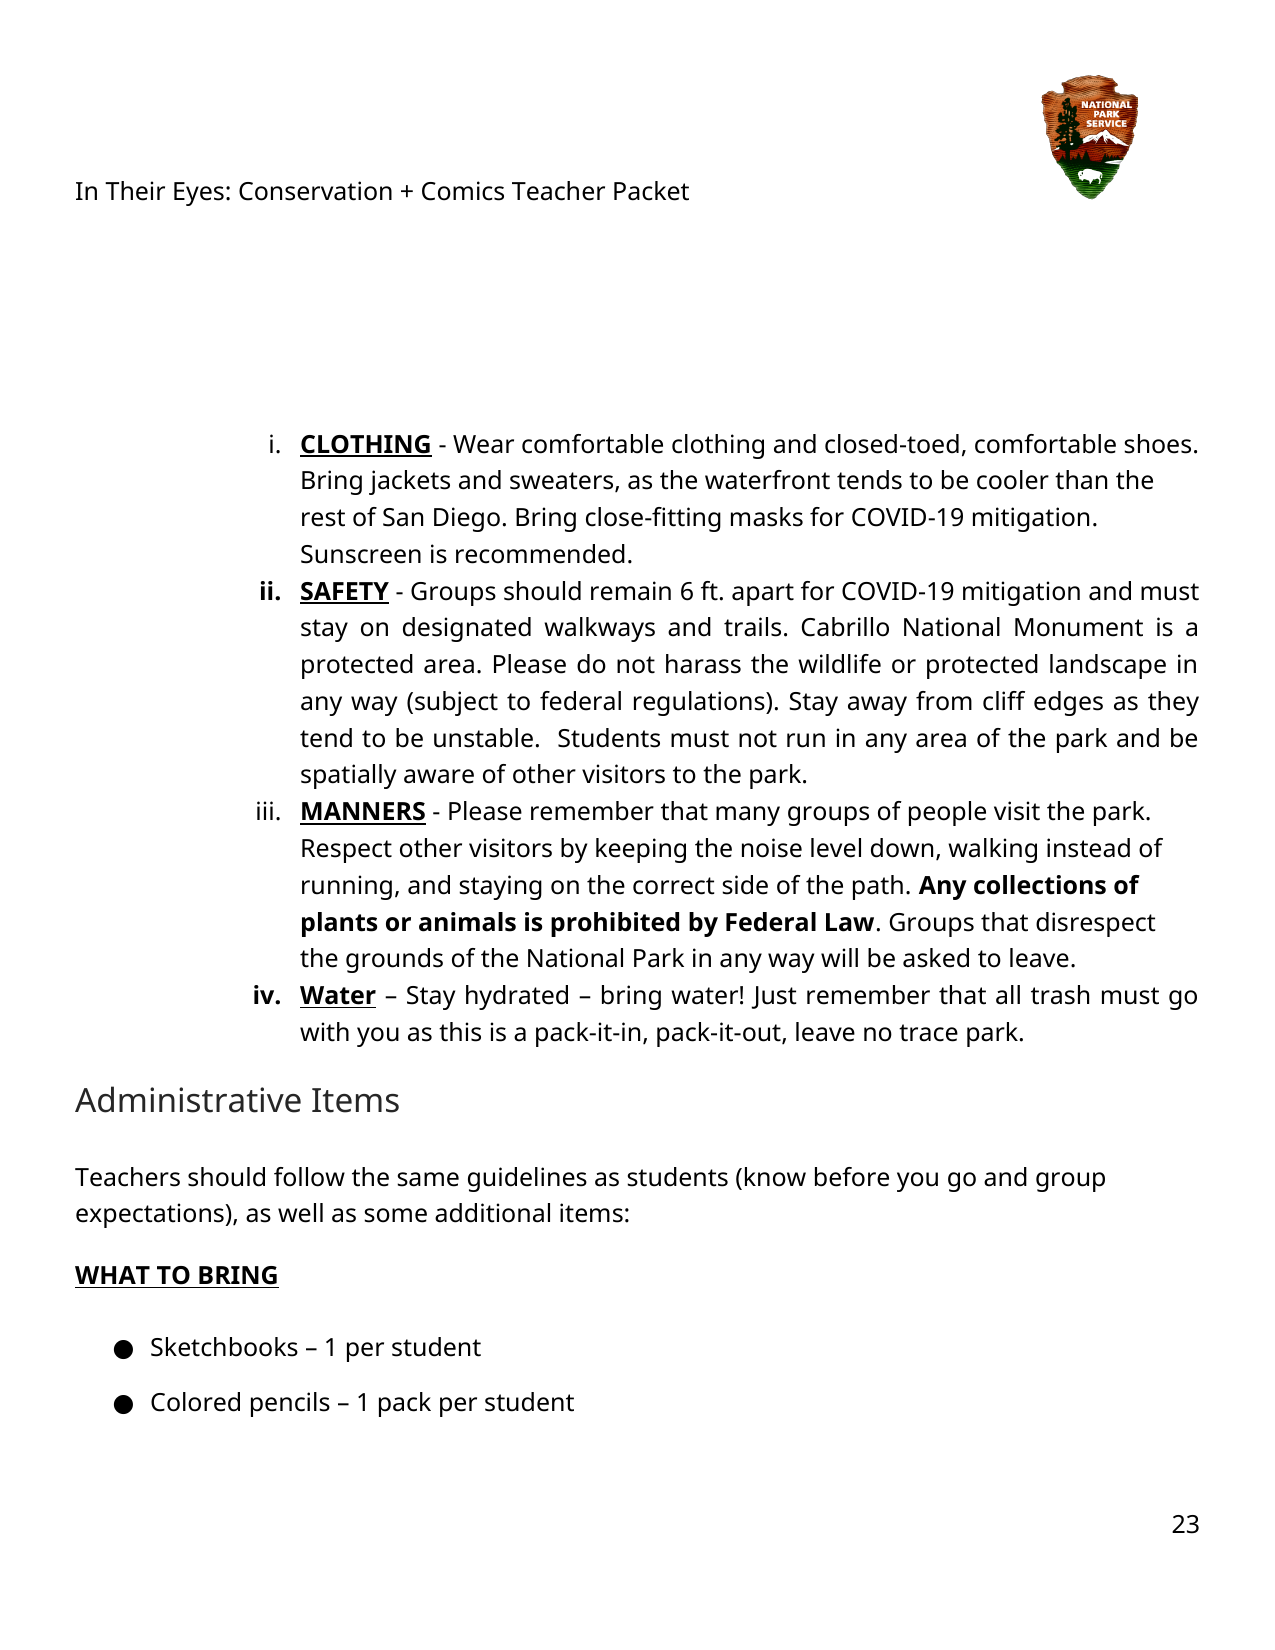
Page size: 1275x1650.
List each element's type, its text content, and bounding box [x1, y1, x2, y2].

list Sketchbooks – 1 per student [112, 1319, 1200, 1371]
list Water – Stay hydrated – bring water! Just remember that all trash must go with you as this is a pack-it-in, pack-it-out, leave no trace park. [281, 978, 1200, 1049]
text Teachers should follow the same guidelines as students (know before you go and group expectations), as well as some additional items: [75, 1159, 1200, 1230]
text WHAT TO BRING [75, 1258, 1200, 1292]
picture [1040, 75, 1139, 200]
list Colored pencils – 1 pack per student [112, 1375, 1200, 1426]
subtitle Administrative Items [75, 1076, 1200, 1122]
list SAFETY - Groups should remain 6 ft. apart for COVID-19 mitigation and must stay on designated walkways and trails. Cabrillo National Monument is a protected area. Please do not harass the wildlife or protected landscape in any way (subject to federal regulations). Stay away from cliff edges as they tend to be unstable. Students must not run in any area of the park and be spatially aware of other visitors to the park. [281, 573, 1200, 791]
list MANNERS - Please remember that many groups of people visit the park. Respect other visitors by keeping the noise level down, walking instead of running, and staying on the correct side of the path. Any collections of plants or animals is prohibited by Federal Law. Groups that disrespect the grounds of the National Park in any way will be asked to leave. [281, 794, 1200, 975]
list CLOTHING - Wear comfortable clothing and closed-toed, comfortable shoes. Bring jackets and sweaters, as the waterfront tends to be cooler than the rest of San Diego. Bring close-fitting masks for COVID-19 mitigation. Sunscreen is recommended. [281, 426, 1200, 571]
